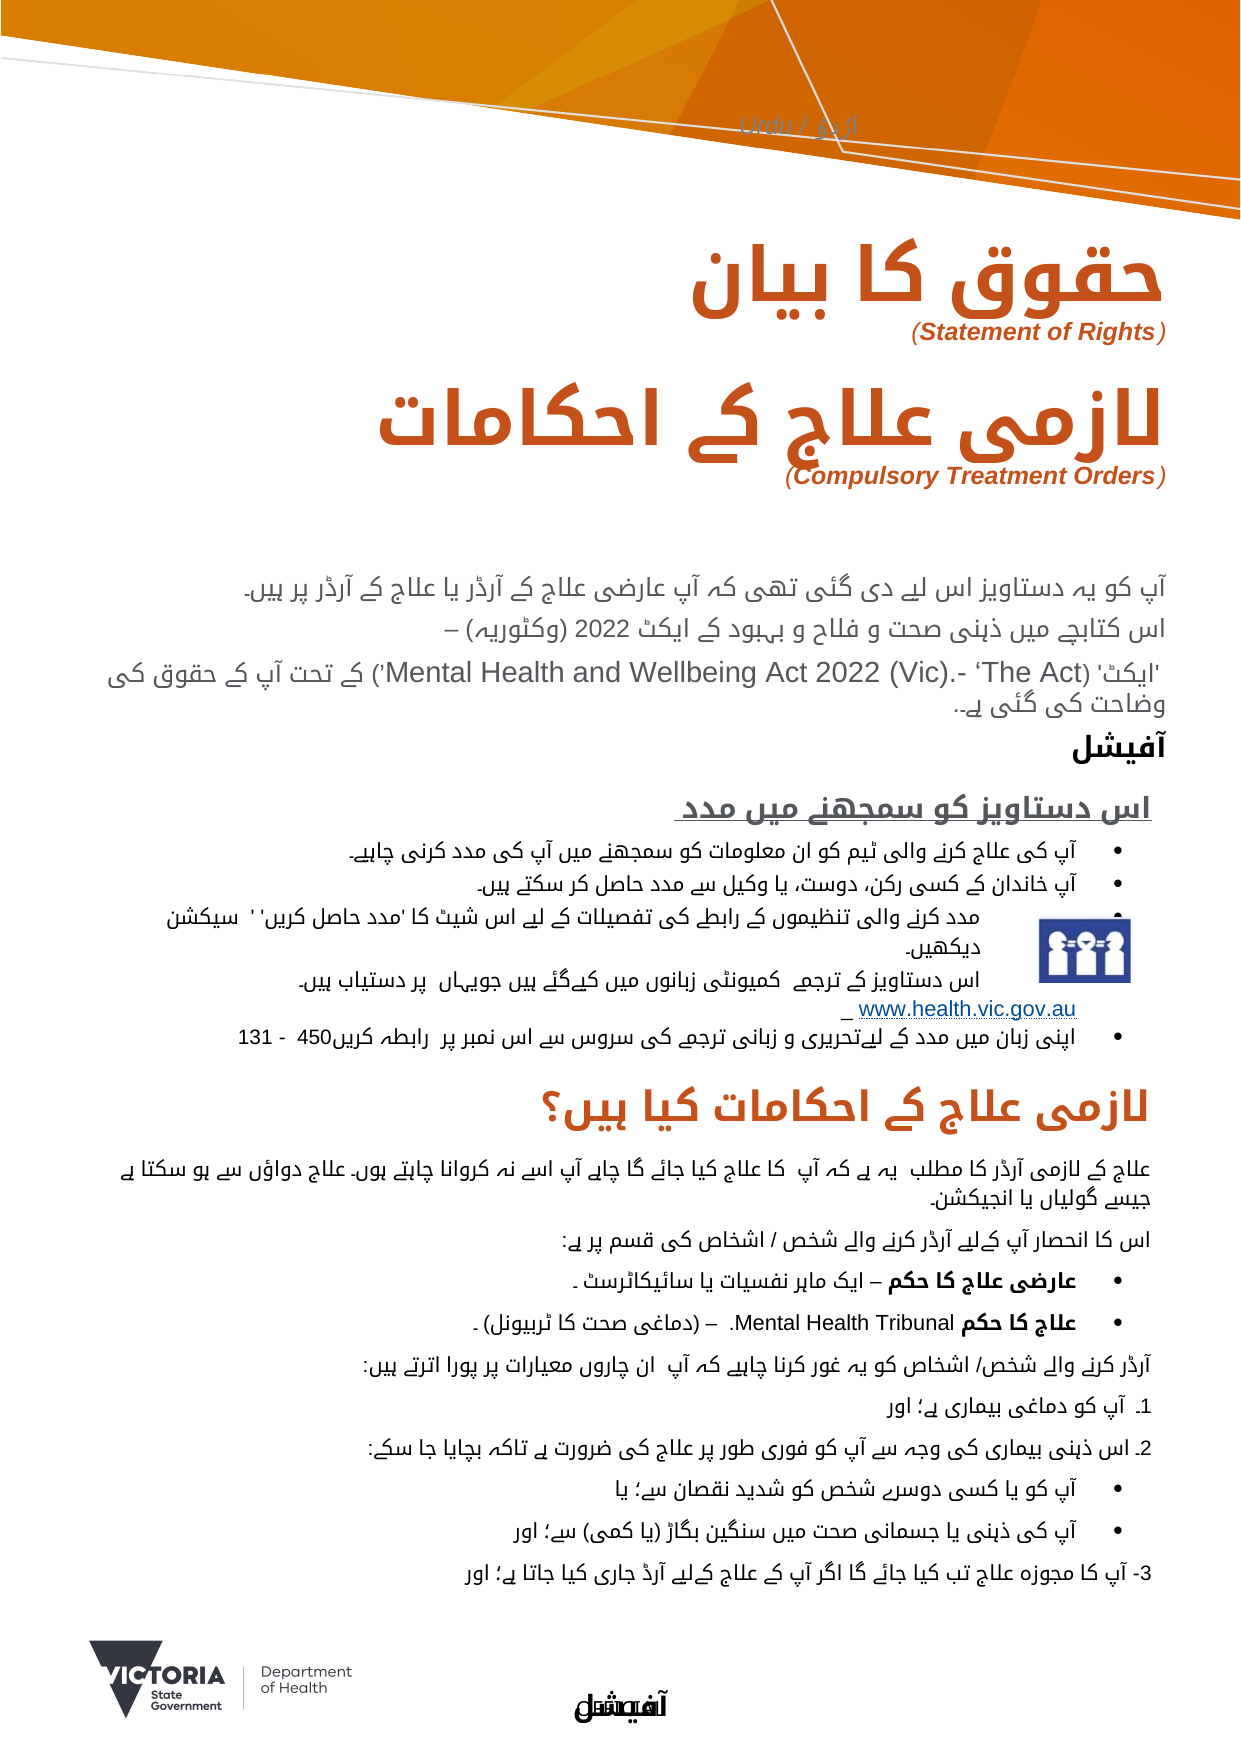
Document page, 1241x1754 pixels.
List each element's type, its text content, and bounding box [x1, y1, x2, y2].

list اس دستاویز کے ترجمے کمیونٹی زبانوں میں کیےگئے ہیں جویہاں پر دستیاب ہیں۔ [89, 963, 1114, 1021]
list آپ کی علاج کرنے والی ٹیم کو ان معلومات کو سمجھنے میں آپ کی مدد کرنی چاہیے۔ [89, 833, 1114, 863]
subtitle لازمی علاج کے احکامات کیا ہیں؟ [89, 1083, 1152, 1131]
table_cell آپ کو یہ دستاویز اس لیے دی گئی تھی کہ آپ عارضی علاج کے آرڈر یا علاج کے آرڈر پر ہیں۔ اس کتابچے میں ذہنی صحت و فلاح و بہبود کے ایکٹ 2022 (وکٹوریہ) – 'ایکٹ' (Mental Health and Wellbeing Act 2022 (Vic).- ‘The Act’) کے تحت آپ کے حقوق کی وضاحت کی گئی ہے۔. [89, 573, 1167, 730]
list آپ کو یا کسی دوسرے شخص کو شدید نقصان سے؛ یا [89, 1472, 1114, 1502]
subtitle اس دستاویز کو سمجھنے میں مدد [89, 789, 1152, 824]
list 1۔ آپ کو دماغی بیماری ہے؛ اور [89, 1389, 1152, 1418]
table_cell آفیشل [89, 730, 1167, 764]
picture [0, 0, 1241, 223]
list علاج کے لازمی آرڈر کا مطلب یہ ہے کہ آپ کا علاج کیا جائے گا چاہے آپ اسے نہ کروانا چاہتے ہوں۔ علاج دواؤں سے ہو سکتا ہے جیسے گولیاں یا انجیکشن۔ [89, 1152, 1152, 1210]
list مدد کرنے والی تنظیموں کے رابطے کی تفصیلات کے لیے اس شیٹ کا 'مدد حاصل کریں' ' سیکشن دیکھیں۔ [89, 900, 1114, 958]
list علاج کا حکم Mental Health Tribunal. – (دماغی صحت کا ٹربیونل) ۔ [89, 1306, 1114, 1335]
list اس کا انحصار آپ کےلیے آرڈر کرنے والے شخص / اشخاص کی قسم پر ہے: [89, 1222, 1152, 1252]
list 2۔ اس ذہنی بیماری کی وجہ سے آپ کو فوری طور پر علاج کی ضرورت ہے تاکہ بچایا جا سکے: [89, 1431, 1152, 1460]
list اپنی زبان میں مدد کے لیےتحریری و زبانی ترجمے کی سروس سے اس نمبر پر رابطہ کریں450 [89, 1025, 1114, 1049]
list آرڈر کرنے والے شخص/ اشخاص کو یہ غور کرنا چاہیے کہ آپ ان چاروں معیارات پر پورا اترتے ہیں: [89, 1347, 1152, 1377]
list عارضی علاج کا حکم – ایک ماہر نفسیات یا سائیکاٹرسٹ ۔ [89, 1264, 1114, 1293]
table_header حقوق کا بیان (Statement of Rights) لازمی علاج کے احکامات (Compulsory Treatment Orders) [89, 71, 1167, 573]
picture [0, 1595, 1241, 1754]
list 3- آپ کا مجوزہ علاج تب کیا جائے گا اگر آپ کے علاج کےلیے آرڈ جاری کیا جاتا ہے؛ اور [89, 1556, 1152, 1585]
picture [1037, 917, 1131, 983]
list آپ کی ذہنی یا جسمانی صحت میں سنگین بگاڑ (یا کمی) سے؛ اور [89, 1514, 1114, 1543]
list آپ خاندان کے کسی رکن، دوست، یا وکیل سے مدد حاصل کر سکتے ہیں۔ [89, 867, 1114, 896]
